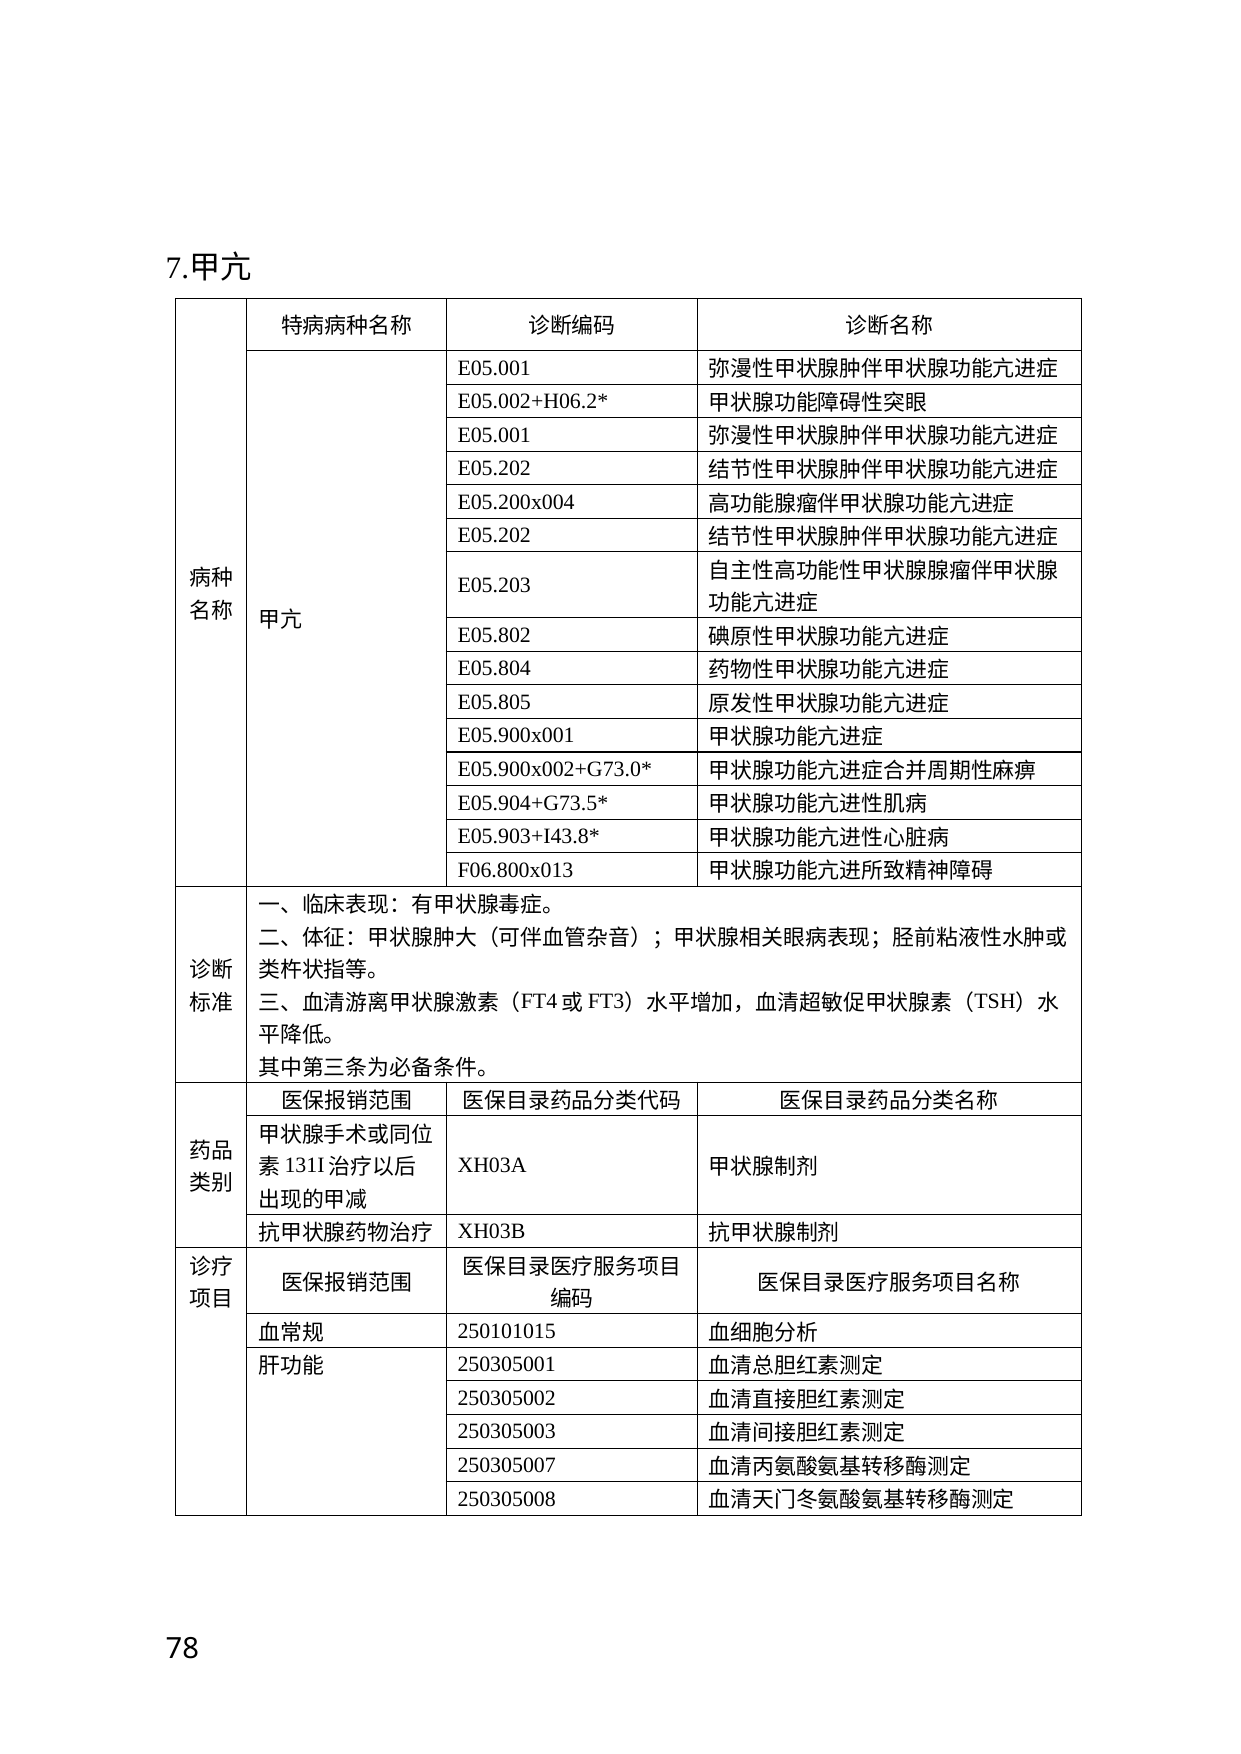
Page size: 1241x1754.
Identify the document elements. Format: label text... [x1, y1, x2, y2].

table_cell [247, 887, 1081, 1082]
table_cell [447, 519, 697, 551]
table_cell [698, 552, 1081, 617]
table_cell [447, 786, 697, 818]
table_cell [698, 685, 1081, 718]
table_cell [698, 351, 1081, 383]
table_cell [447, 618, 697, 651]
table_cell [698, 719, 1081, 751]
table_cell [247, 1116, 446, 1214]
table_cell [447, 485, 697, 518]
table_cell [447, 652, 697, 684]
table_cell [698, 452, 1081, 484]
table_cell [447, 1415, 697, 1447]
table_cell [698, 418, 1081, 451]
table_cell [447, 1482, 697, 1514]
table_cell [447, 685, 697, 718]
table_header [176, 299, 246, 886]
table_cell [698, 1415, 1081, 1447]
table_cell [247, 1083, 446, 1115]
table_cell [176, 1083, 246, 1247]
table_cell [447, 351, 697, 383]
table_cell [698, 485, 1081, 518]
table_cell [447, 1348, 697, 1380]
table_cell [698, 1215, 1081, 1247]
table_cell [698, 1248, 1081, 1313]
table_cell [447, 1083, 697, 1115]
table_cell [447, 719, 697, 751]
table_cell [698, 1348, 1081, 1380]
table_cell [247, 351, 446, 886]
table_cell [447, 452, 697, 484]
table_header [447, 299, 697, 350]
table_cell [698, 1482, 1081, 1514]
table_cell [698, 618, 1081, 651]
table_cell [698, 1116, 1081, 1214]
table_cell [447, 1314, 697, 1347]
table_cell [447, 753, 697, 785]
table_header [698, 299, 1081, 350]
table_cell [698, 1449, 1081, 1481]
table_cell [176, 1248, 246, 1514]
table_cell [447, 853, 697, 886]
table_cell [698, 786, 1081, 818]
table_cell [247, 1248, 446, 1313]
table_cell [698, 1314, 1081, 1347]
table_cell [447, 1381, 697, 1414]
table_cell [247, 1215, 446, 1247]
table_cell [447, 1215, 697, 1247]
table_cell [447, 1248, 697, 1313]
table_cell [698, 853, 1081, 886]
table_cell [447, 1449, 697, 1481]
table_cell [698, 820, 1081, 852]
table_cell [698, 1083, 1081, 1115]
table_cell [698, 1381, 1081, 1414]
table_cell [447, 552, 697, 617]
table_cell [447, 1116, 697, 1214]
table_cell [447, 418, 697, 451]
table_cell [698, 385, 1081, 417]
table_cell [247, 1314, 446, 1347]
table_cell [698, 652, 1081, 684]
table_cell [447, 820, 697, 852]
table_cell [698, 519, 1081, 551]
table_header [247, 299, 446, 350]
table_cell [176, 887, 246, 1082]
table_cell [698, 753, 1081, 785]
text 7.甲亢 [165, 233, 1087, 298]
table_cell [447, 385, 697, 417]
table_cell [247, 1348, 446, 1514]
